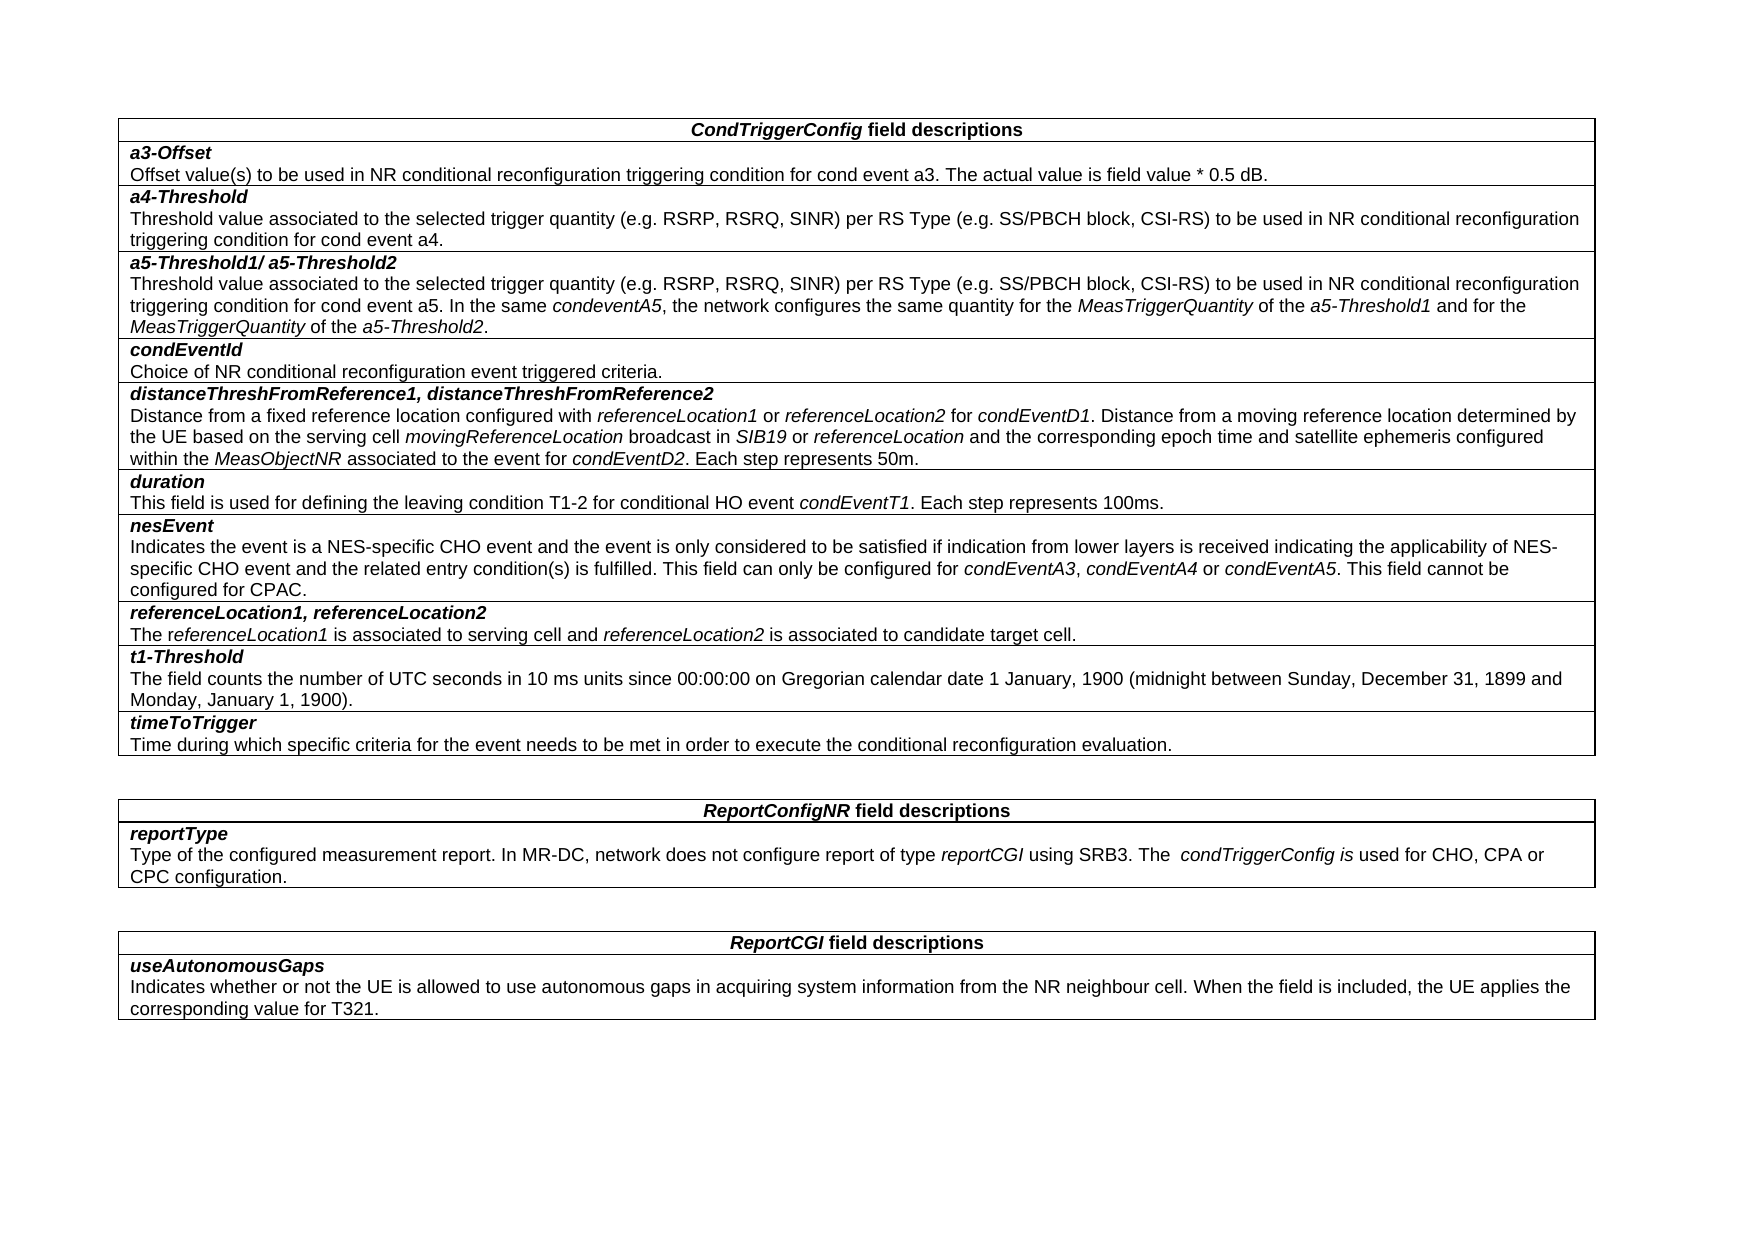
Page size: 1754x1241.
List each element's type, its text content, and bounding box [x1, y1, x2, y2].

table_cell condEventId Choice of NR conditional reconfiguration event triggered criteria. [119, 339, 1594, 382]
table_cell duration This field is used for defining the leaving condition T1-2 for conditional HO event condEventT1. Each step represents 100ms. [119, 470, 1594, 513]
table_header CondTriggerConfig field descriptions [119, 119, 1594, 141]
table_cell a5-Threshold1/ a5-Threshold2 Threshold value associated to the selected trigger quantity (e.g. RSRP, RSRQ, SINR) per RS Type (e.g. SS/PBCH block, CSI-RS) to be used in NR conditional reconfiguration triggering condition for cond event a5. In the same condeventA5, the network configures the same quantity for the MeasTriggerQuantity of the a5-Threshold1 and for the MeasTriggerQuantity of the a5-Threshold2. [119, 252, 1594, 338]
table_cell a3-Offset Offset value(s) to be used in NR conditional reconfiguration triggering condition for cond event a3. The actual value is field value * 0.5 dB. [119, 142, 1594, 185]
table_header ReportConfigNR field descriptions [119, 800, 1594, 821]
table_cell nesEvent Indicates the event is a NES-specific CHO event and the event is only considered to be satisfied if indication from lower layers is received indicating the applicability of NES-specific CHO event and the related entry condition(s) is fulfilled. This field can only be configured for condEventA3, condEventA4 or condEventA5. This field cannot be configured for CPAC. [119, 515, 1594, 601]
table_cell t1-Threshold The field counts the number of UTC seconds in 10 ms units since 00:00:00 on Gregorian calendar date 1 January, 1900 (midnight between Sunday, December 31, 1899 and Monday, January 1, 1900). [119, 646, 1594, 711]
table_cell distanceThreshFromReference1, distanceThreshFromReference2 Distance from a fixed reference location configured with referenceLocation1 or referenceLocation2 for condEventD1. Distance from a moving reference location determined by the UE based on the serving cell movingReferenceLocation broadcast in SIB19 or referenceLocation and the corresponding epoch time and satellite ephemeris configured within the MeasObjectNR associated to the event for condEventD2. Each step represents 50m. [119, 383, 1594, 469]
table_cell referenceLocation1, referenceLocation2 The referenceLocation1 is associated to serving cell and referenceLocation2 is associated to candidate target cell. [119, 602, 1594, 645]
table_cell reportType Type of the configured measurement report. In MR-DC, network does not configure report of type reportCGI using SRB3. The condTriggerConfig is used for CHO, CPA or CPC configuration. [119, 823, 1594, 887]
table_cell useAutonomousGaps Indicates whether or not the UE is allowed to use autonomous gaps in acquiring system information from the NR neighbour cell. When the field is included, the UE applies the corresponding value for T321. [119, 955, 1594, 1019]
table_cell timeToTrigger Time during which specific criteria for the event needs to be met in order to execute the conditional reconfiguration evaluation. [119, 712, 1594, 755]
table_cell a4-Threshold Threshold value associated to the selected trigger quantity (e.g. RSRP, RSRQ, SINR) per RS Type (e.g. SS/PBCH block, CSI-RS) to be used in NR conditional reconfiguration triggering condition for cond event a4. [119, 186, 1594, 251]
table_header ReportCGI field descriptions [119, 932, 1594, 953]
